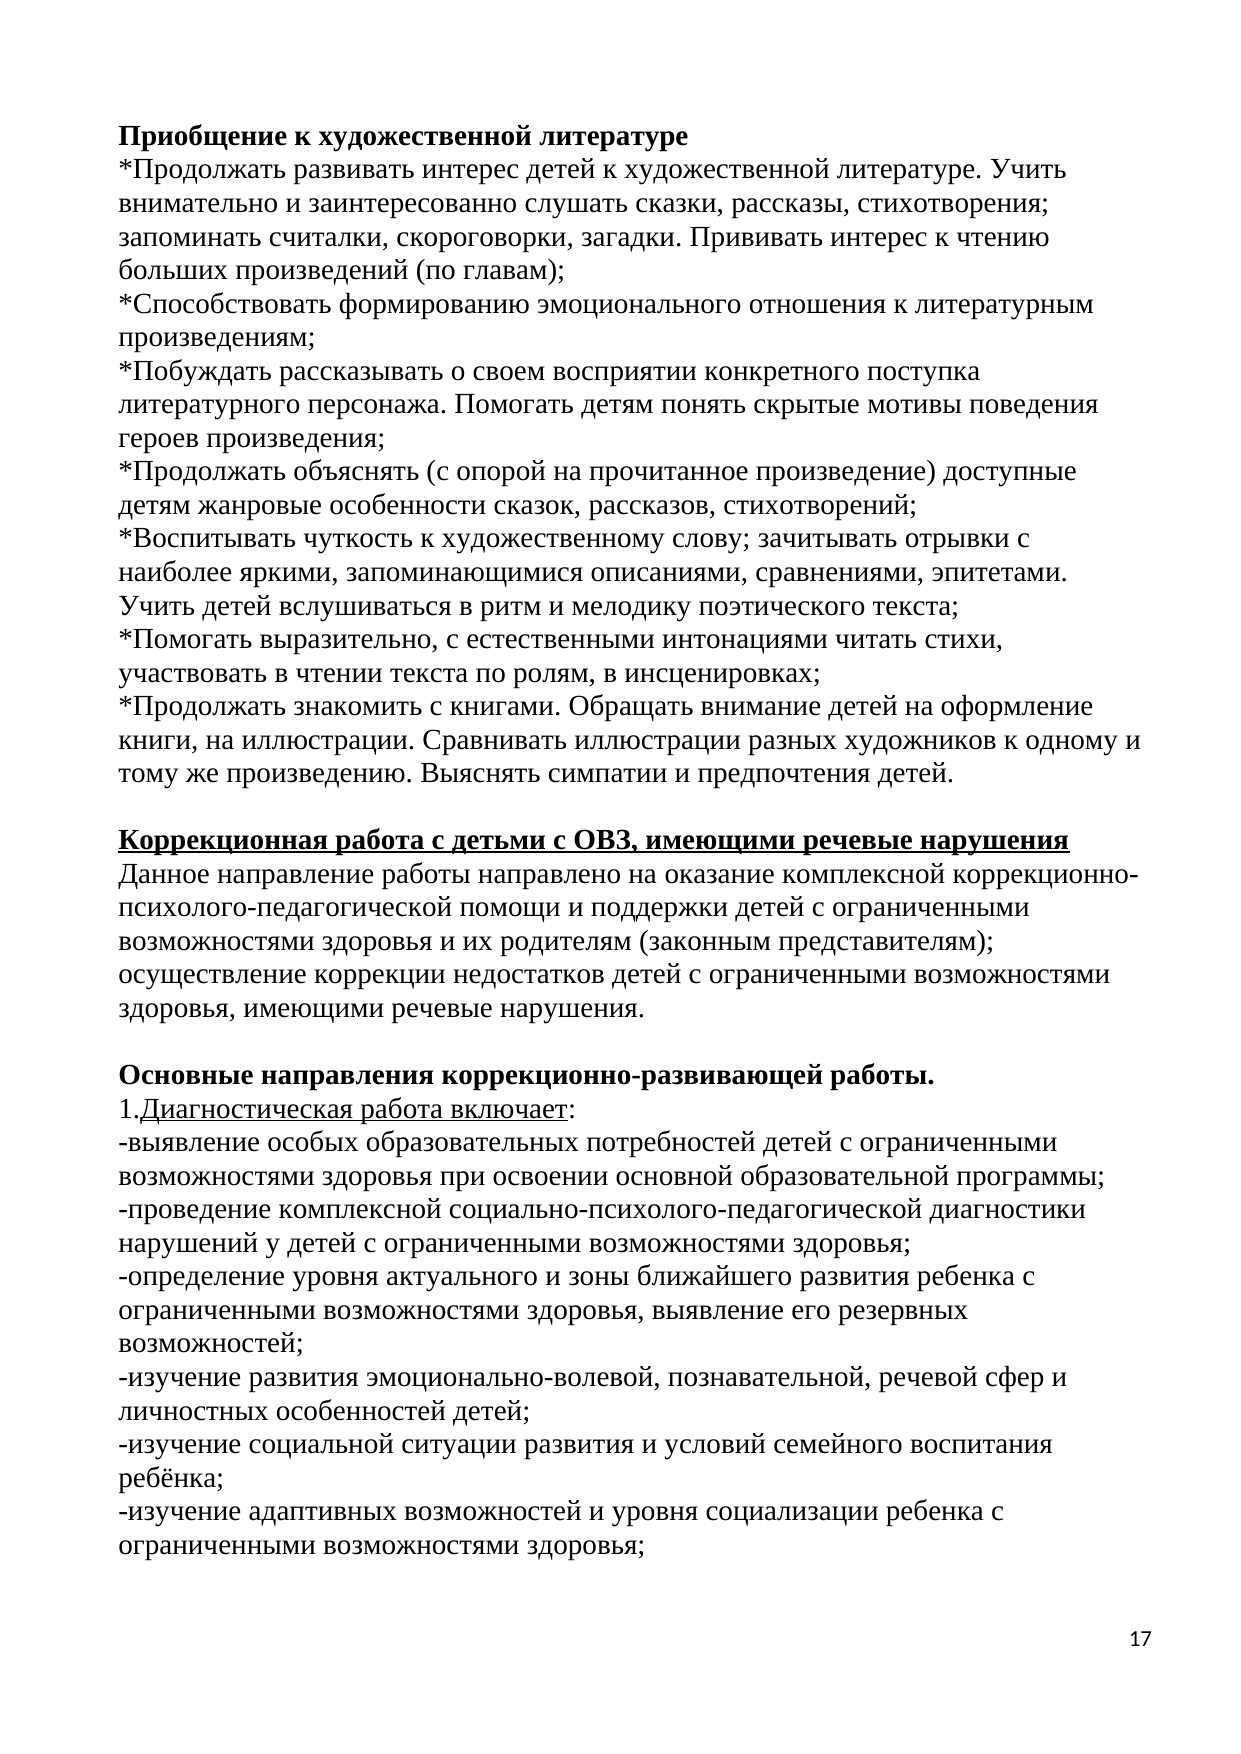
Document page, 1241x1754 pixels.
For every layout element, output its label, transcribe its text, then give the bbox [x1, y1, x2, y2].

text -выявление особых образовательных потребностей детей с ограниченными возможностями здоровья при освоении основной образовательной программы; [118, 1124, 1152, 1191]
text -изучение адаптивных возможностей и уровня социализации ребенка с ограниченными возможностями здоровья; [118, 1493, 1152, 1560]
text -изучение развития эмоционально-волевой, познавательной, речевой сфер и личностных особенностей детей; [118, 1359, 1152, 1426]
text -определение уровня актуального и зоны ближайшего развития ребенка с ограниченными возможностями здоровья, выявление его резервных возможностей; [118, 1258, 1152, 1359]
text *Побуждать рассказывать о своем восприятии конкретного поступка литературного персонажа. Помогать детям понять скрытые мотивы поведения героев произведения; [118, 353, 1152, 453]
text *Способствовать формированию эмоционального отношения к литературным произведениям; [118, 286, 1152, 353]
text *Воспитывать чуткость к художественному слову; зачитывать отрывки с наиболее яркими, запоминающимися описаниями, сравнениями, эпитетами. Учить детей вслушиваться в ритм и мелодику поэтического текста; [118, 521, 1152, 621]
text Основные направления коррекционно-развивающей работы. 1.Диагностическая работа включает: [118, 1057, 1152, 1124]
text *Помогать выразительно, с естественными интонациями читать стихи, участвовать в чтении текста по ролям, в инсценировках; [118, 621, 1152, 688]
text Данное направление работы направлено на оказание комплексной коррекционно-психолого-педагогической помощи и поддержки детей с ограниченными возможностями здоровья и их родителям (законным представителям); осуществление коррекции недостатков детей с ограниченными возможностями здоровья, имеющими речевые нарушения. [118, 856, 1152, 1024]
text Приобщение к художественной литературе [118, 118, 1152, 152]
text -проведение комплексной социально-психолого-педагогической диагностики нарушений у детей с ограниченными возможностями здоровья; [118, 1191, 1152, 1258]
text Коррекционная работа с детьми с ОВЗ, имеющими речевые нарушения [118, 822, 1152, 856]
text *Продолжать знакомить с книгами. Обращать внимание детей на оформление книги, на иллюстрации. Сравнивать иллюстрации разных художников к одному и тому же произведению. Выяснять симпатии и предпочтения детей. [118, 688, 1152, 789]
text *Продолжать объяснять (с опорой на прочитанное произведение) доступные детям жанровые особенности сказок, рассказов, стихотворений; [118, 453, 1152, 521]
text *Продолжать развивать интерес детей к художественной литературе. Учить внимательно и заинтересованно слушать сказки, рассказы, стихотворения; запоминать считалки, скороговорки, загадки. Прививать интерес к чтению больших произведений (по главам); [118, 152, 1152, 286]
text -изучение социальной ситуации развития и условий семейного воспитания ребёнка; [118, 1426, 1152, 1493]
